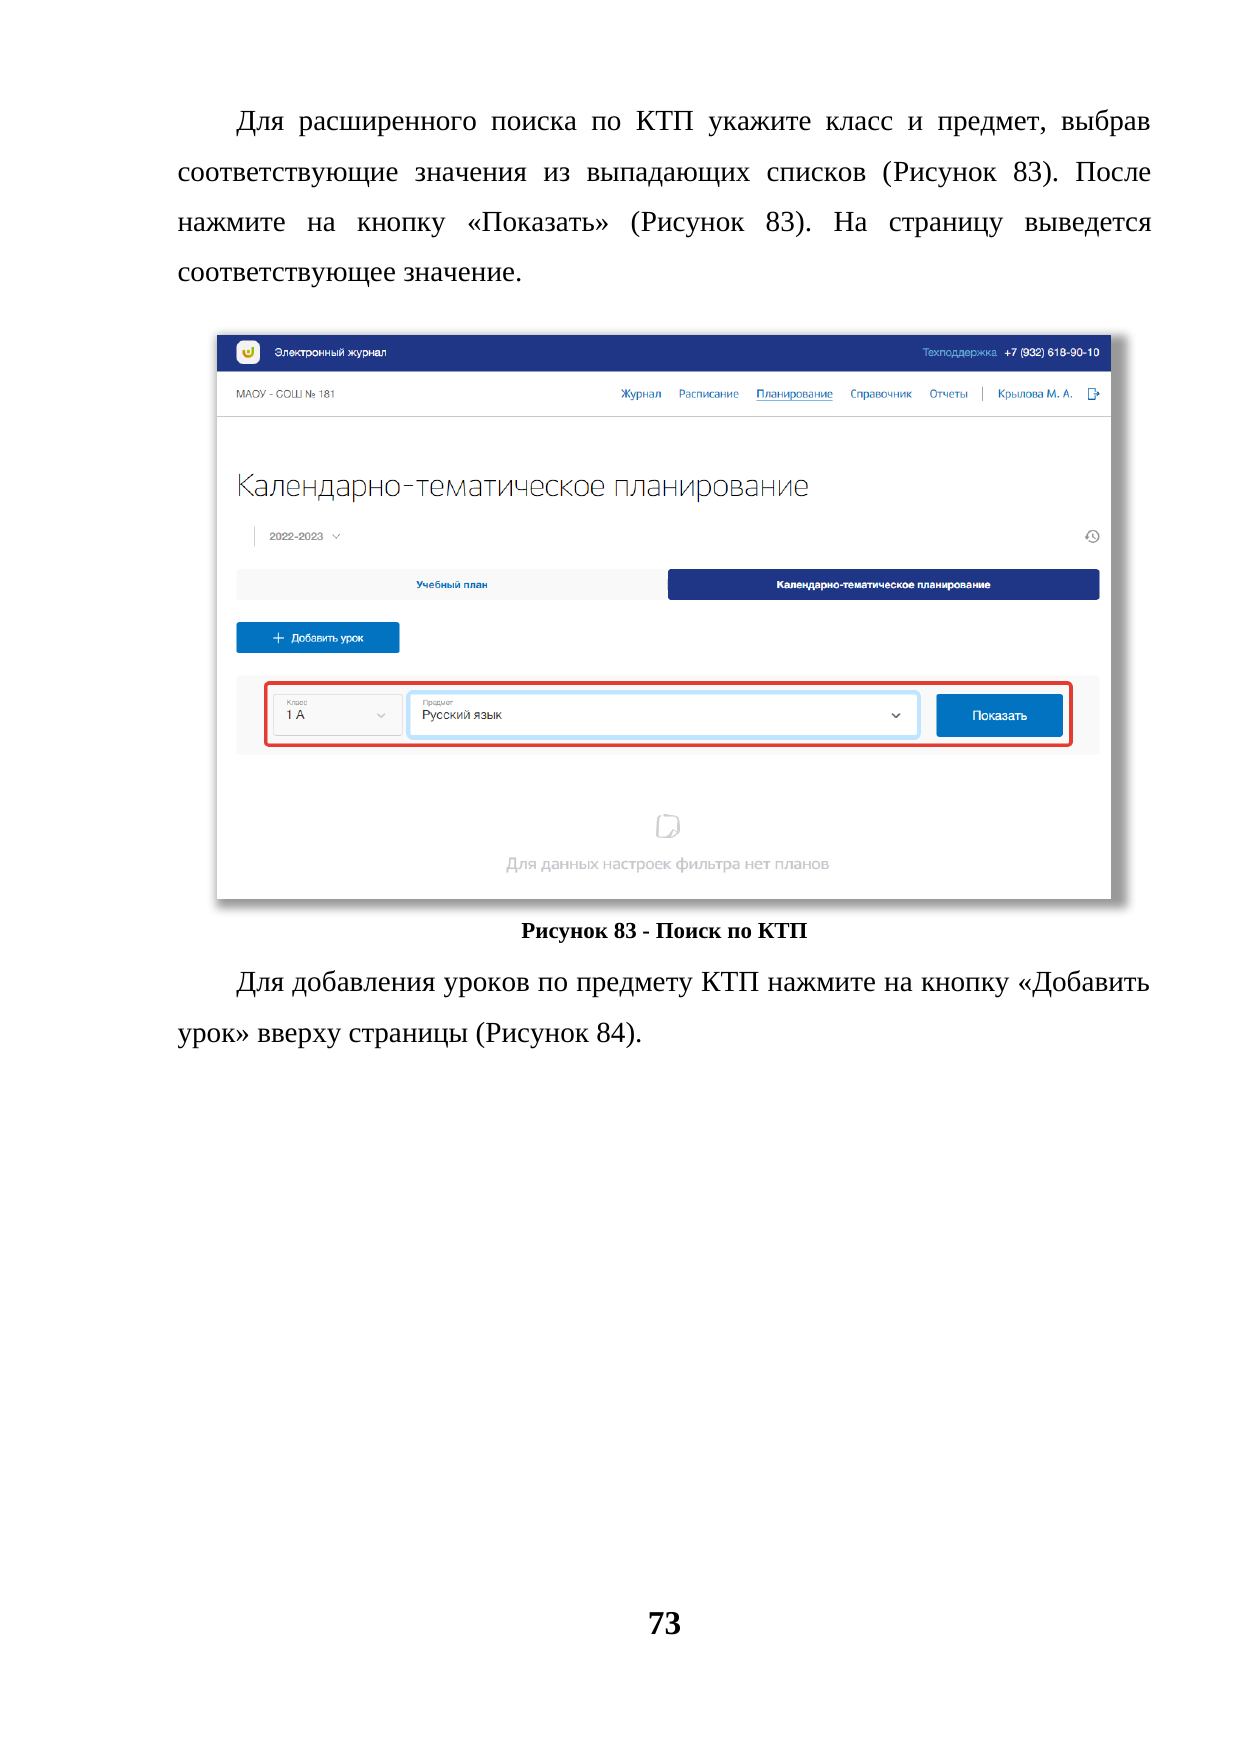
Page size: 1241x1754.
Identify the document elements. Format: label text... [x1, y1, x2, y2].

picture [217, 335, 1111, 899]
text Для расширенного поиска по КТП укажите класс и предмет, выбрав соответствующие значения из выпадающих списков (Рисунок 83). После нажмите на кнопку «Показать» (Рисунок 83). На страницу выведется соответствующее значение. [177, 103, 1152, 288]
text Для добавления уроков по предмету КТП нажмите на кнопку «Добавить урок» вверху страницы (Рисунок 84). [177, 964, 1152, 1048]
text Рисунок 83 - Поиск по КТП [177, 917, 1152, 944]
